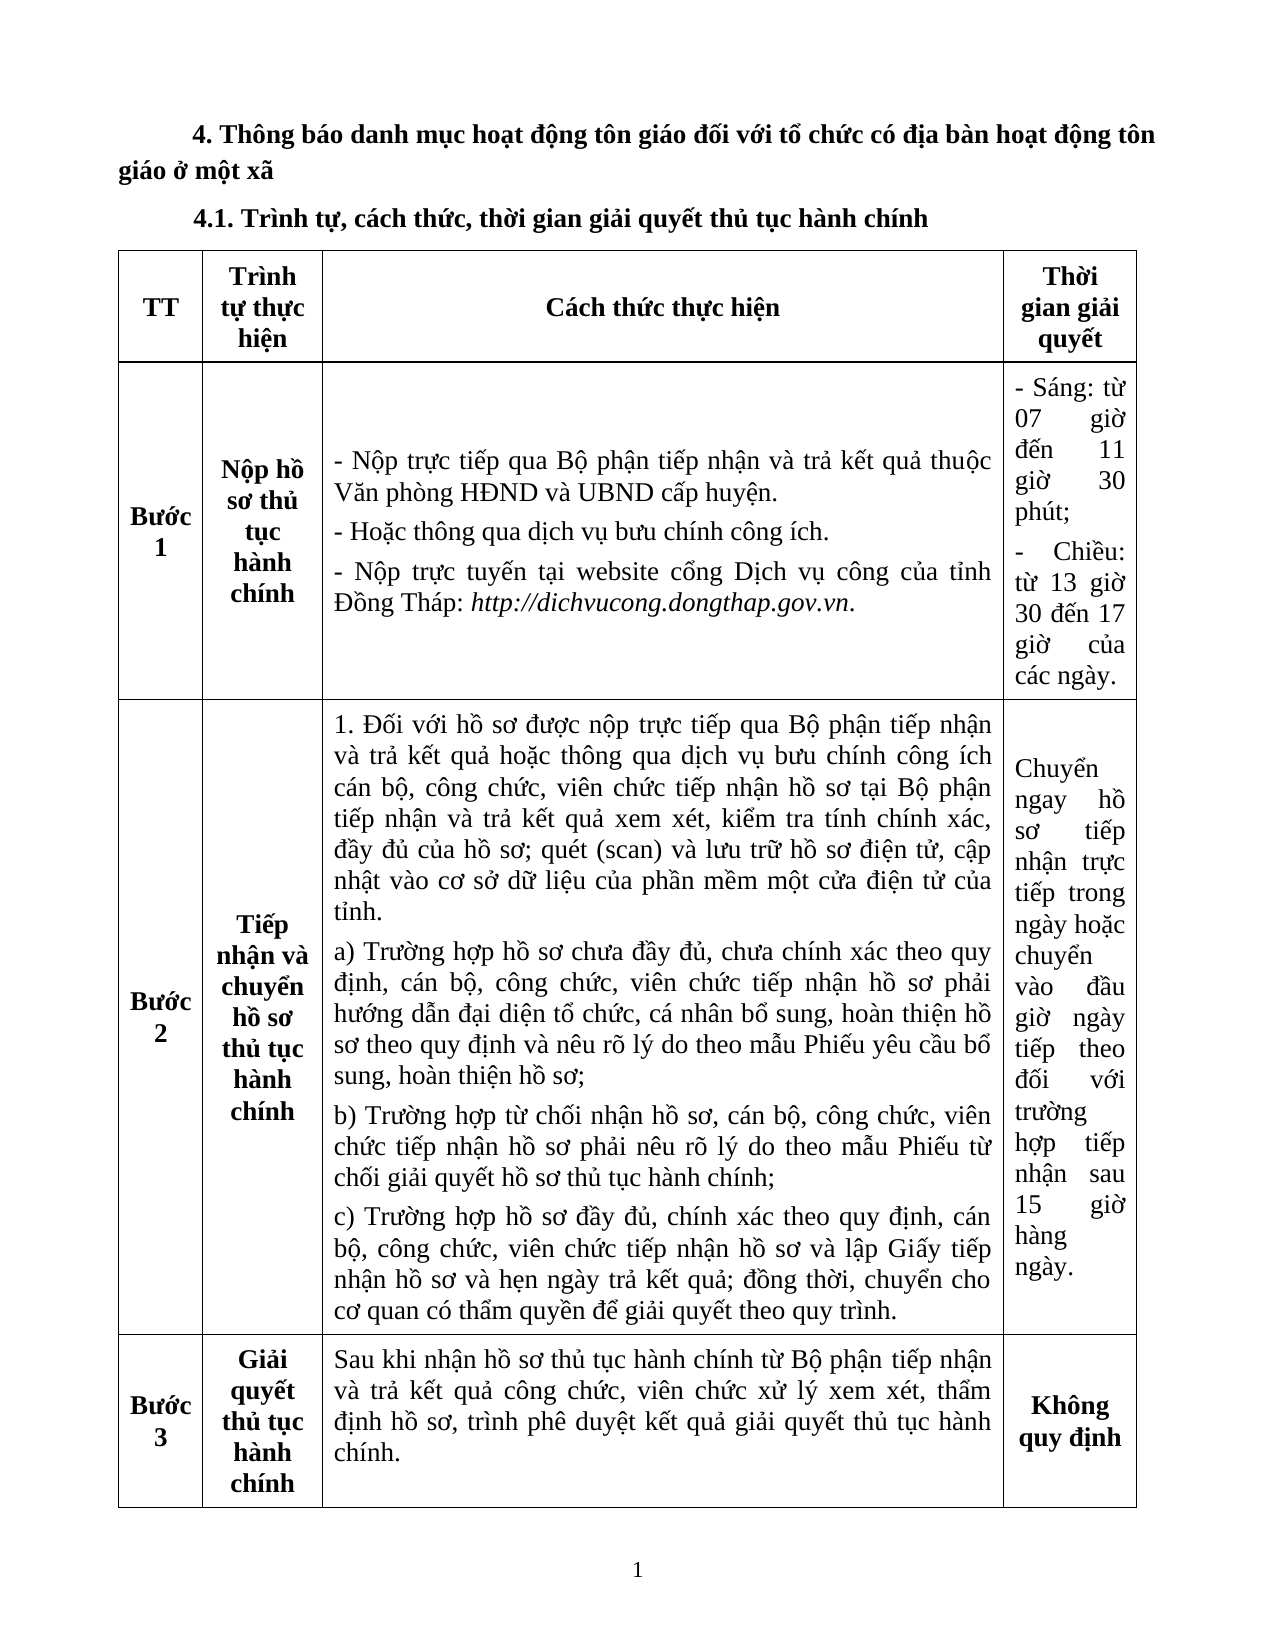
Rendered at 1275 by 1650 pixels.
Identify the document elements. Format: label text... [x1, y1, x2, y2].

table_cell - Nộp trực tiếp qua Bộ phận tiếp nhận và trả kết quả thuộc Văn phòng HĐND và UBND cấp huyện. - Hoặc thông qua dịch vụ bưu chính công ích. - Nộp trực tuyến tại website cổng Dịch vụ công của tỉnh Đồng Tháp: http://dichvucong.dongthap.gov.vn. [323, 363, 1003, 699]
table_cell Nộp hồ sơ thủ tục hành chính [203, 363, 322, 699]
table_cell Giải quyết thủ tục hành chính [203, 1335, 322, 1507]
table_cell 1. Đối với hồ sơ được nộp trực tiếp qua Bộ phận tiếp nhận và trả kết quả hoặc thông qua dịch vụ bưu chính công ích cán bộ, công chức, viên chức tiếp nhận hồ sơ tại Bộ phận tiếp nhận và trả kết quả xem xét, kiểm tra tính chính xác, đầy đủ của hồ sơ; quét (scan) và lưu trữ hồ sơ điện tử, cập nhật vào cơ sở dữ liệu của phần mềm một cửa điện tử của tỉnh. a) Trường hợp hồ sơ chưa đầy đủ, chưa chính xác theo quy định, cán bộ, công chức, viên chức tiếp nhận hồ sơ phải hướng dẫn đại diện tổ chức, cá nhân bổ sung, hoàn thiện hồ sơ theo quy định và nêu rõ lý do theo mẫu Phiếu yêu cầu bổ sung, hoàn thiện hồ sơ; b) Trường hợp từ chối nhận hồ sơ, cán bộ, công chức, viên chức tiếp nhận hồ sơ phải nêu rõ lý do theo mẫu Phiếu từ chối giải quyết hồ sơ thủ tục hành chính; c) Trường hợp hồ sơ đầy đủ, chính xác theo quy định, cán bộ, công chức, viên chức tiếp nhận hồ sơ và lập Giấy tiếp nhận hồ sơ và hẹn ngày trả kết quả; đồng thời, chuyển cho cơ quan có thẩm quyền để giải quyết theo quy trình. [323, 700, 1003, 1333]
table_cell - Sáng: từ 07 giờ đến 11 giờ 30 phút; - Chiều: từ 13 giờ 30 đến 17 giờ của các ngày. [1004, 363, 1136, 699]
table_header Thời gian giải quyết [1004, 251, 1136, 361]
table_cell Bước 3 [119, 1335, 202, 1507]
table_header Cách thức thực hiện [323, 251, 1003, 361]
text 4.1. Trình tự, cách thức, thời gian giải quyết thủ tục hành chính [118, 202, 1157, 233]
table_cell Không quy định [1004, 1335, 1136, 1507]
table_cell Chuyển ngay hồ sơ tiếp nhận trực tiếp trong ngày hoặc chuyển vào đầu giờ ngày tiếp theo đối với trường hợp tiếp nhận sau 15 giờ hàng ngày. [1004, 700, 1136, 1333]
table_cell Bước 1 [119, 363, 202, 699]
table_cell Tiếp nhận và chuyển hồ sơ thủ tục hành chính [203, 700, 322, 1333]
text 4. Thông báo danh mục hoạt động tôn giáo đối với tổ chức có địa bàn hoạt động tôn giáo ở một xã [118, 118, 1157, 185]
table_cell Bước 2 [119, 700, 202, 1333]
table_header Trình tự thực hiện [203, 251, 322, 361]
table_header TT [119, 251, 202, 361]
table_cell Sau khi nhận hồ sơ thủ tục hành chính từ Bộ phận tiếp nhận và trả kết quả công chức, viên chức xử lý xem xét, thẩm định hồ sơ, trình phê duyệt kết quả giải quyết thủ tục hành chính. [323, 1335, 1003, 1507]
